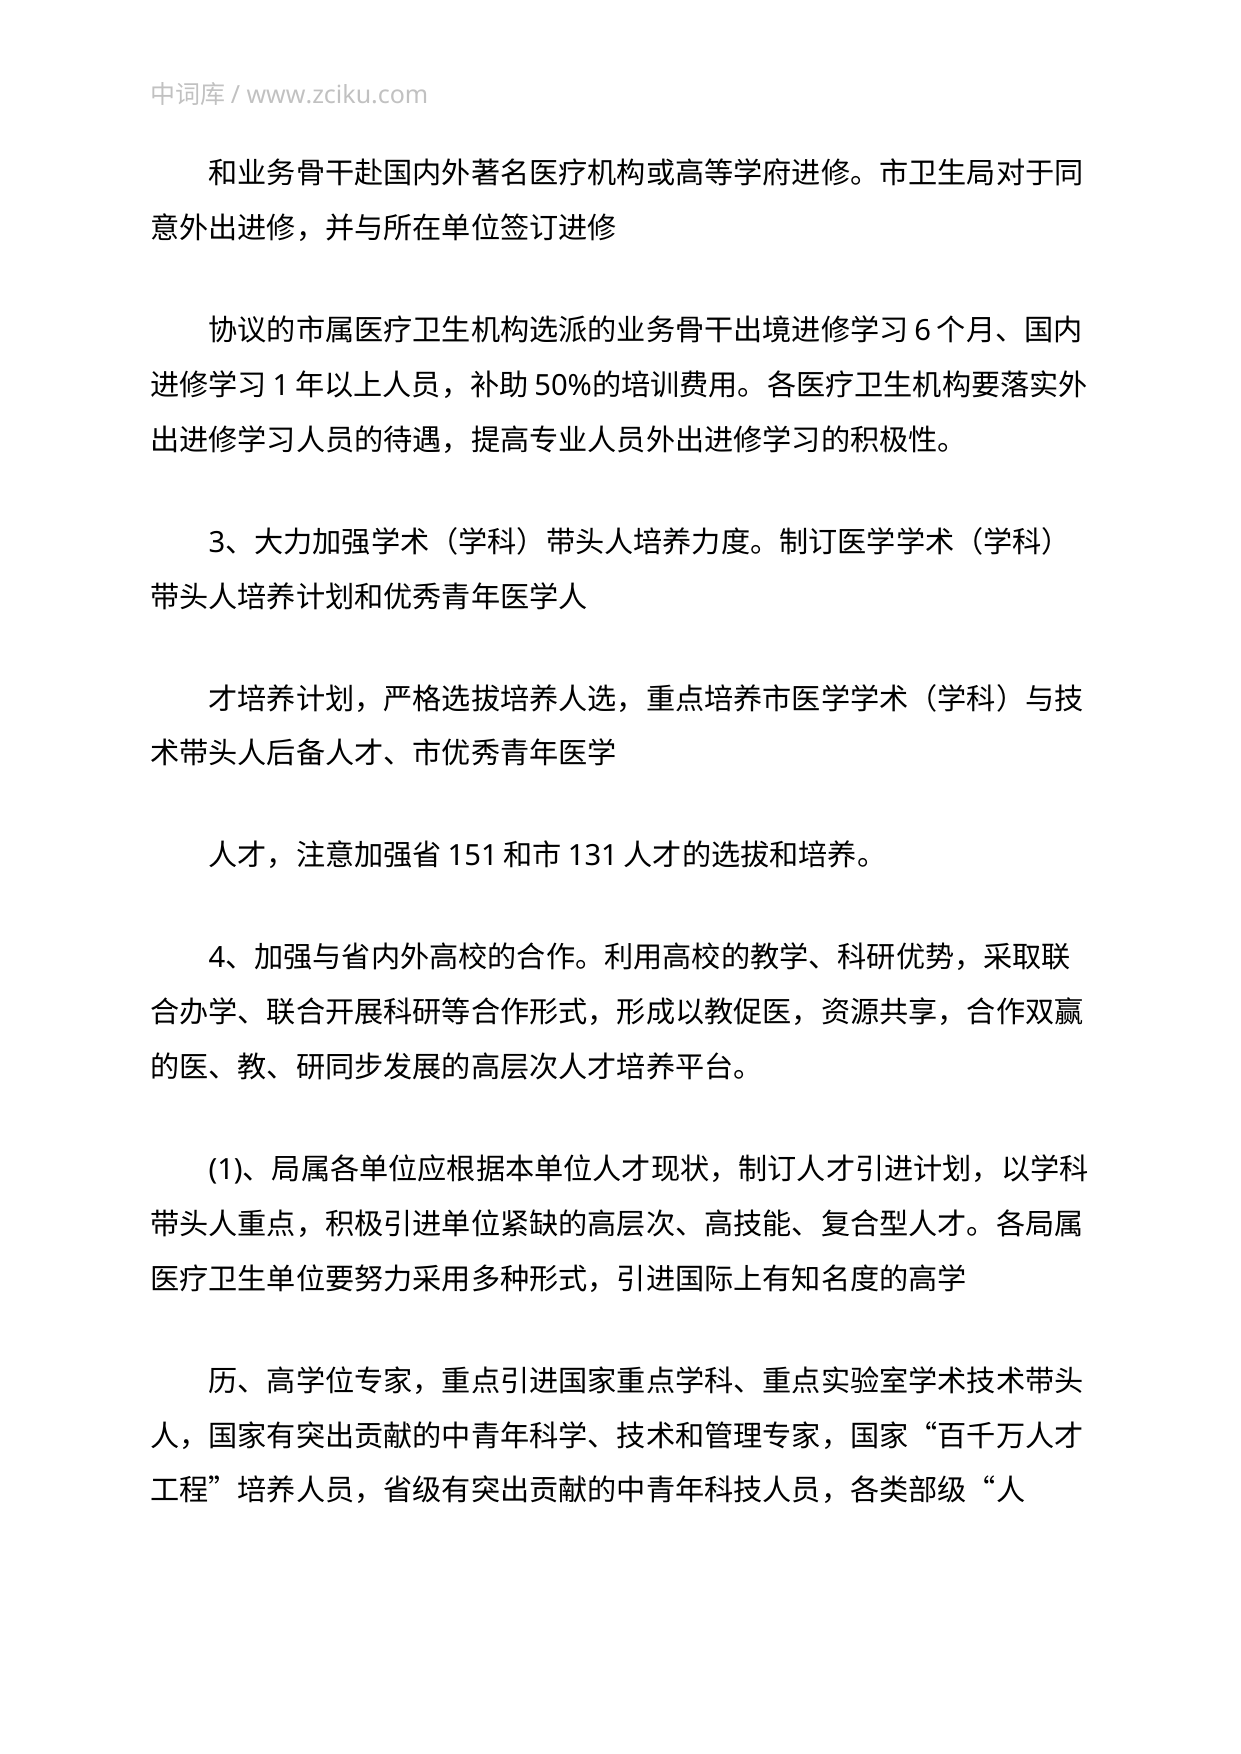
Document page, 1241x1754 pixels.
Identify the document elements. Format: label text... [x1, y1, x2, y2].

text 协议的市属医疗卫生机构选派的业务骨干出境进修学习6个月、国内进修学习1年以上人员，补助50%的培训费用。各医疗卫生机构要落实外出进修学习人员的待遇，提高专业人员外出进修学习的积极性。 [150, 307, 1090, 459]
text 和业务骨干赴国内外著名医疗机构或高等学府进修。市卫生局对于同意外出进修，并与所在单位签订进修 [150, 150, 1090, 247]
text 4、加强与省内外高校的合作。利用高校的教学、科研优势，采取联合办学、联合开展科研等合作形式，形成以教促医，资源共享，合作双赢的医、教、研同步发展的高层次人才培养平台。 [150, 934, 1090, 1086]
text 才培养计划，严格选拔培养人选，重点培养市医学学术（学科）与技术带头人后备人才、市优秀青年医学 [150, 675, 1090, 772]
text 历、高学位专家，重点引进国家重点学科、重点实验室学术技术带头人，国家有突出贡献的中青年科学、技术和管理专家，国家“百千万人才工程”培养人员，省级有突出贡献的中青年科技人员，各类部级“人 [150, 1357, 1090, 1509]
text 人才，注意加强省151和市131人才的选拔和培养。 [150, 832, 1090, 874]
text 3、大力加强学术（学科）带头人培养力度。制订医学学术（学科）带头人培养计划和优秀青年医学人 [150, 518, 1090, 616]
text (1)、局属各单位应根据本单位人才现状，制订人才引进计划，以学科带头人重点，积极引进单位紧缺的高层次、高技能、复合型人才。各局属医疗卫生单位要努力采用多种形式，引进国际上有知名度的高学 [150, 1146, 1090, 1298]
